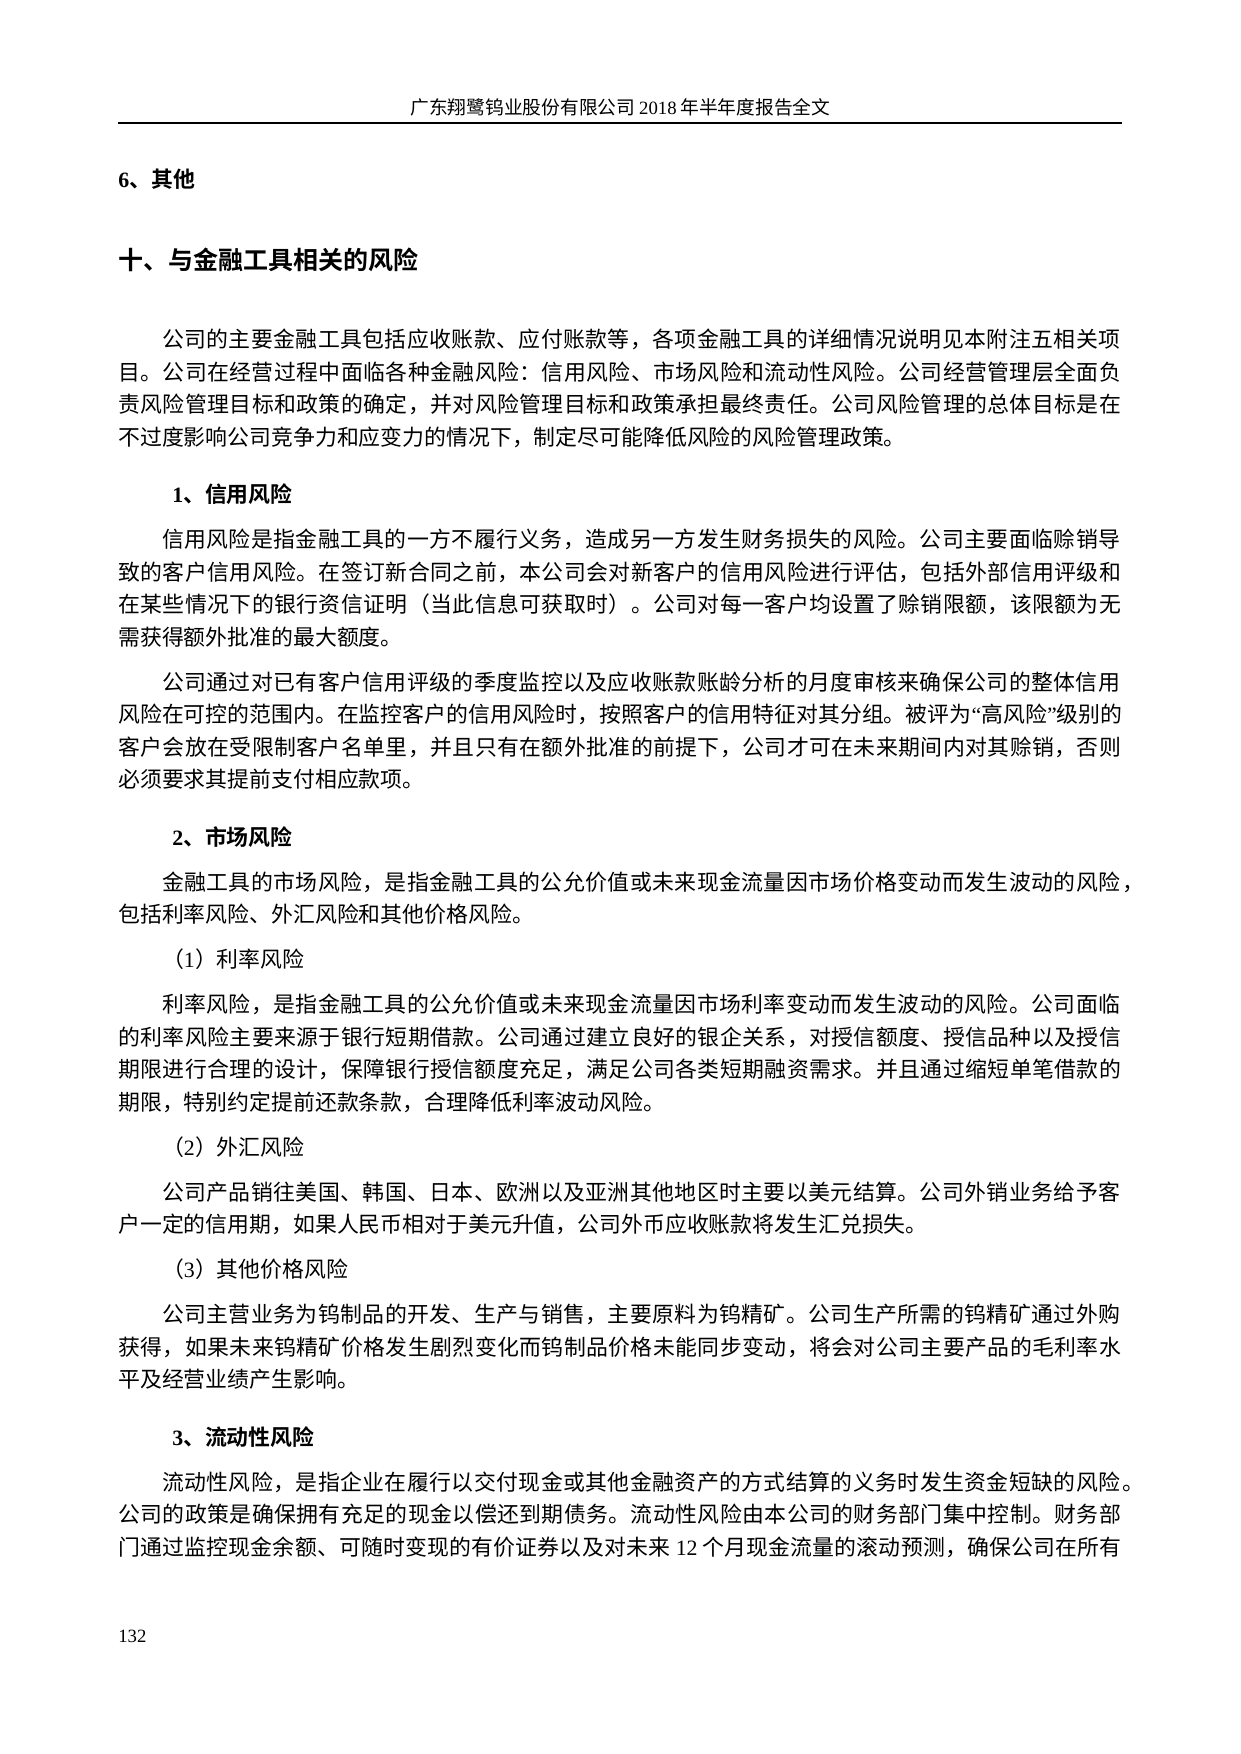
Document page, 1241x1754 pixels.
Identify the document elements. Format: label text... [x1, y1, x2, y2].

text 信用风险是指金融工具的一方不履行义务，造成另一方发生财务损失的风险。公司主要面临赊销导致的客户信用风险。在签订新合同之前，本公司会对新客户的信用风险进行评估，包括外部信用评级和在某些情况下的银行资信证明（当此信息可获取时）。公司对每一客户均设置了赊销限额，该限额为无需获得额外批准的最大额度。 [118, 522, 1122, 652]
text （3）其他价格风险 [118, 1252, 1122, 1284]
text 公司通过对已有客户信用评级的季度监控以及应收账款账龄分析的月度审核来确保公司的整体信用风险在可控的范围内。在监控客户的信用风险时，按照客户的信用特征对其分组。被评为“高风险”级别的客户会放在受限制客户名单里，并且只有在额外批准的前提下，公司才可在未来期间内对其赊销，否则必须要求其提前支付相应款项。 [118, 664, 1122, 794]
text 6、其他 [118, 162, 1122, 194]
text （2）外汇风险 [118, 1129, 1122, 1162]
text 公司的主要金融工具包括应收账款、应付账款等，各项金融工具的详细情况说明见本附注五相关项目。公司在经营过程中面临各种金融风险：信用风险、市场风险和流动性风险。公司经营管理层全面负责风险管理目标和政策的确定，并对风险管理目标和政策承担最终责任。公司风险管理的总体目标是在不过度影响公司竞争力和应变力的情况下，制定尽可能降低风险的风险管理政策。 [118, 322, 1122, 452]
text 金融工具的市场风险，是指金融工具的公允价值或未来现金流量因市场价格变动而发生波动的风险，包括利率风险、外汇风险和其他价格风险。 [118, 864, 1122, 929]
text 利率风险，是指金融工具的公允价值或未来现金流量因市场利率变动而发生波动的风险。公司面临的利率风险主要来源于银行短期借款。公司通过建立良好的银企关系，对授信额度、授信品种以及授信期限进行合理的设计，保障银行授信额度充足，满足公司各类短期融资需求。并且通过缩短单笔借款的期限，特别约定提前还款条款，合理降低利率波动风险。 [118, 987, 1122, 1117]
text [118, 1464, 1122, 1562]
text 3、流动性风险 [118, 1419, 1122, 1452]
text （1）利率风险 [118, 942, 1122, 974]
text 十、与金融工具相关的风险 [118, 226, 1122, 291]
text 1、信用风险 [118, 477, 1122, 509]
text 公司主营业务为钨制品的开发、生产与销售，主要原料为钨精矿。公司生产所需的钨精矿通过外购获得，如果未来钨精矿价格发生剧烈变化而钨制品价格未能同步变动，将会对公司主要产品的毛利率水平及经营业绩产生影响。 [118, 1297, 1122, 1394]
text 2、市场风险 [118, 819, 1122, 852]
text 公司产品销往美国、韩国、日本、欧洲以及亚洲其他地区时主要以美元结算。公司外销业务给予客户一定的信用期，如果人民币相对于美元升值，公司外币应收账款将发生汇兑损失。 [118, 1174, 1122, 1239]
